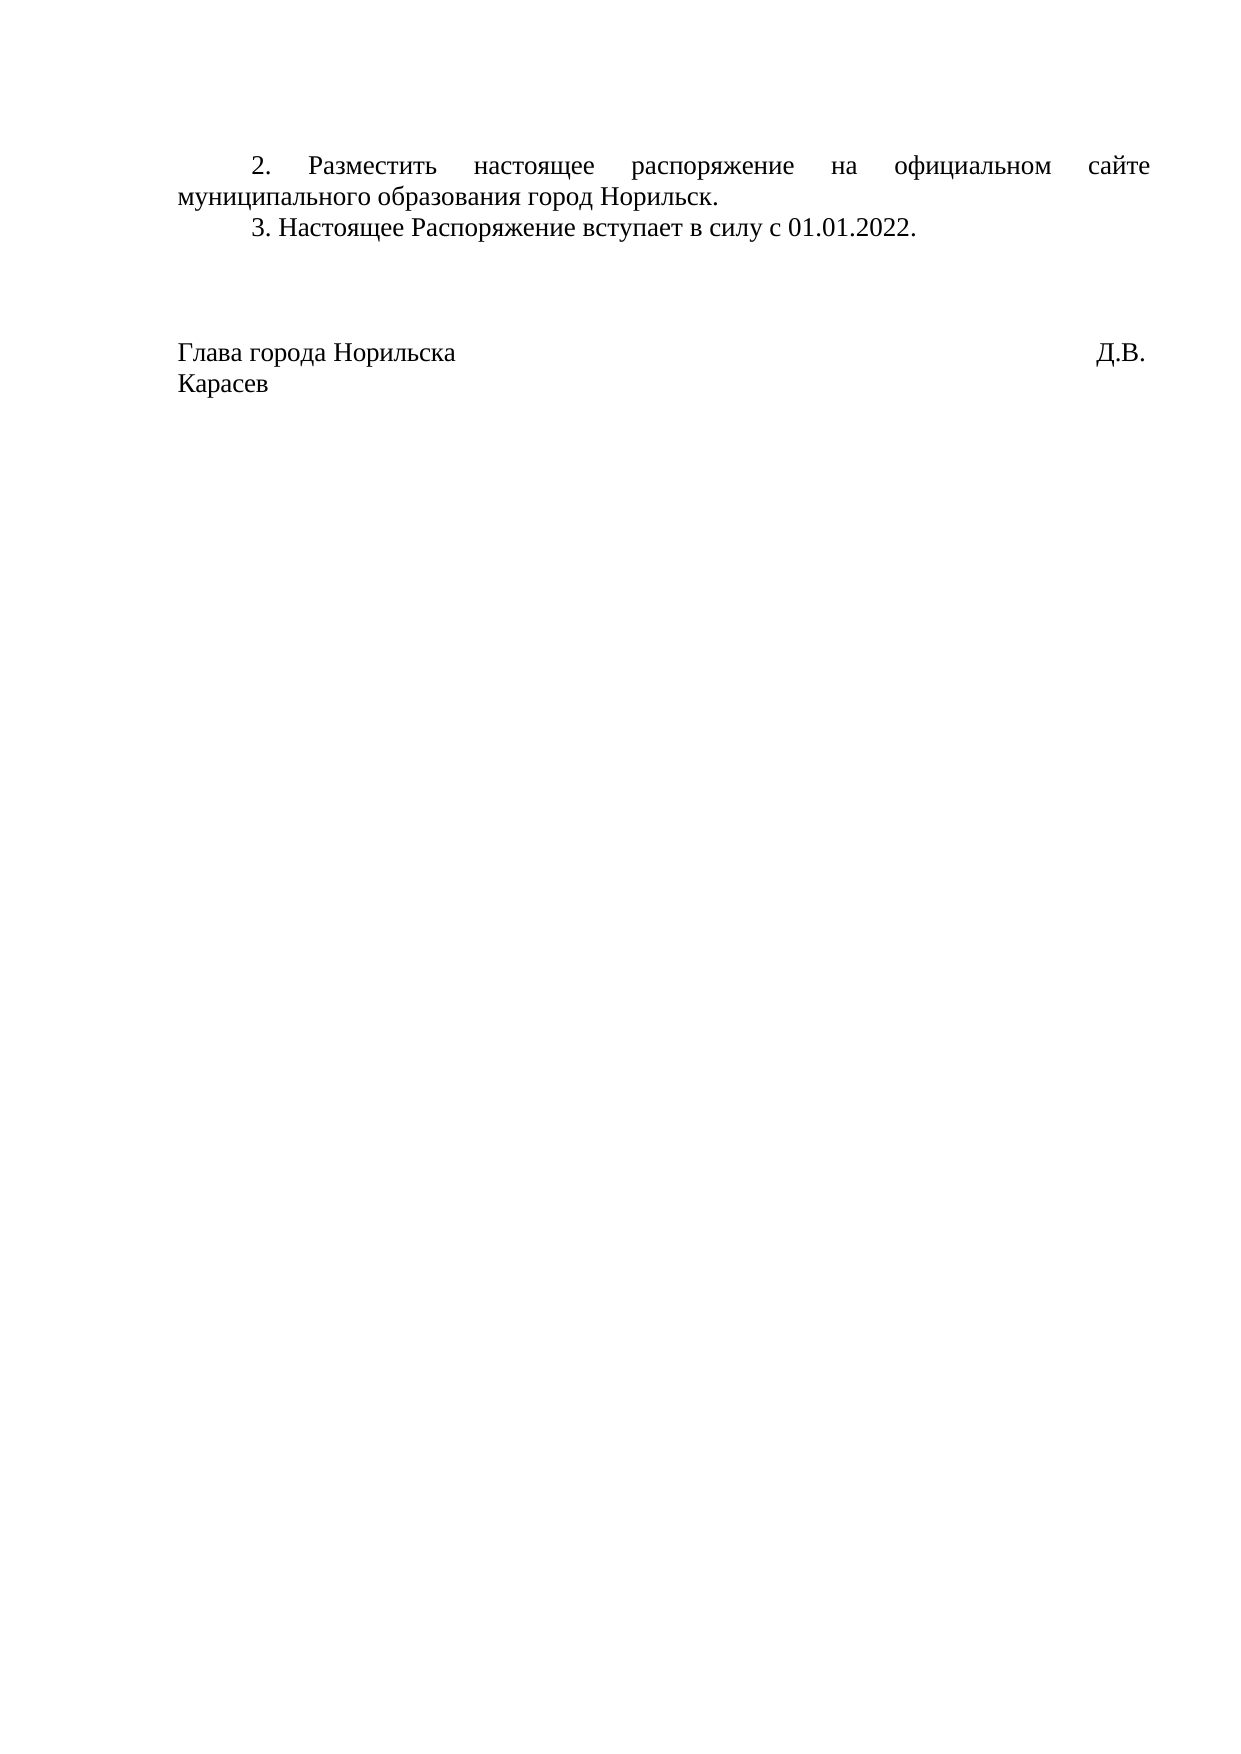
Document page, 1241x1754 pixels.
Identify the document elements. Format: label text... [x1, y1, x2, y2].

text 3. Настоящее Распоряжение вступает в силу с 01.01.2022. [177, 212, 1152, 243]
text Глава города Норильска Д.В. Карасев [177, 336, 1152, 398]
text 2. Разместить настоящее распоряжение на официальном сайте муниципального образования город Норильск. [177, 149, 1152, 212]
